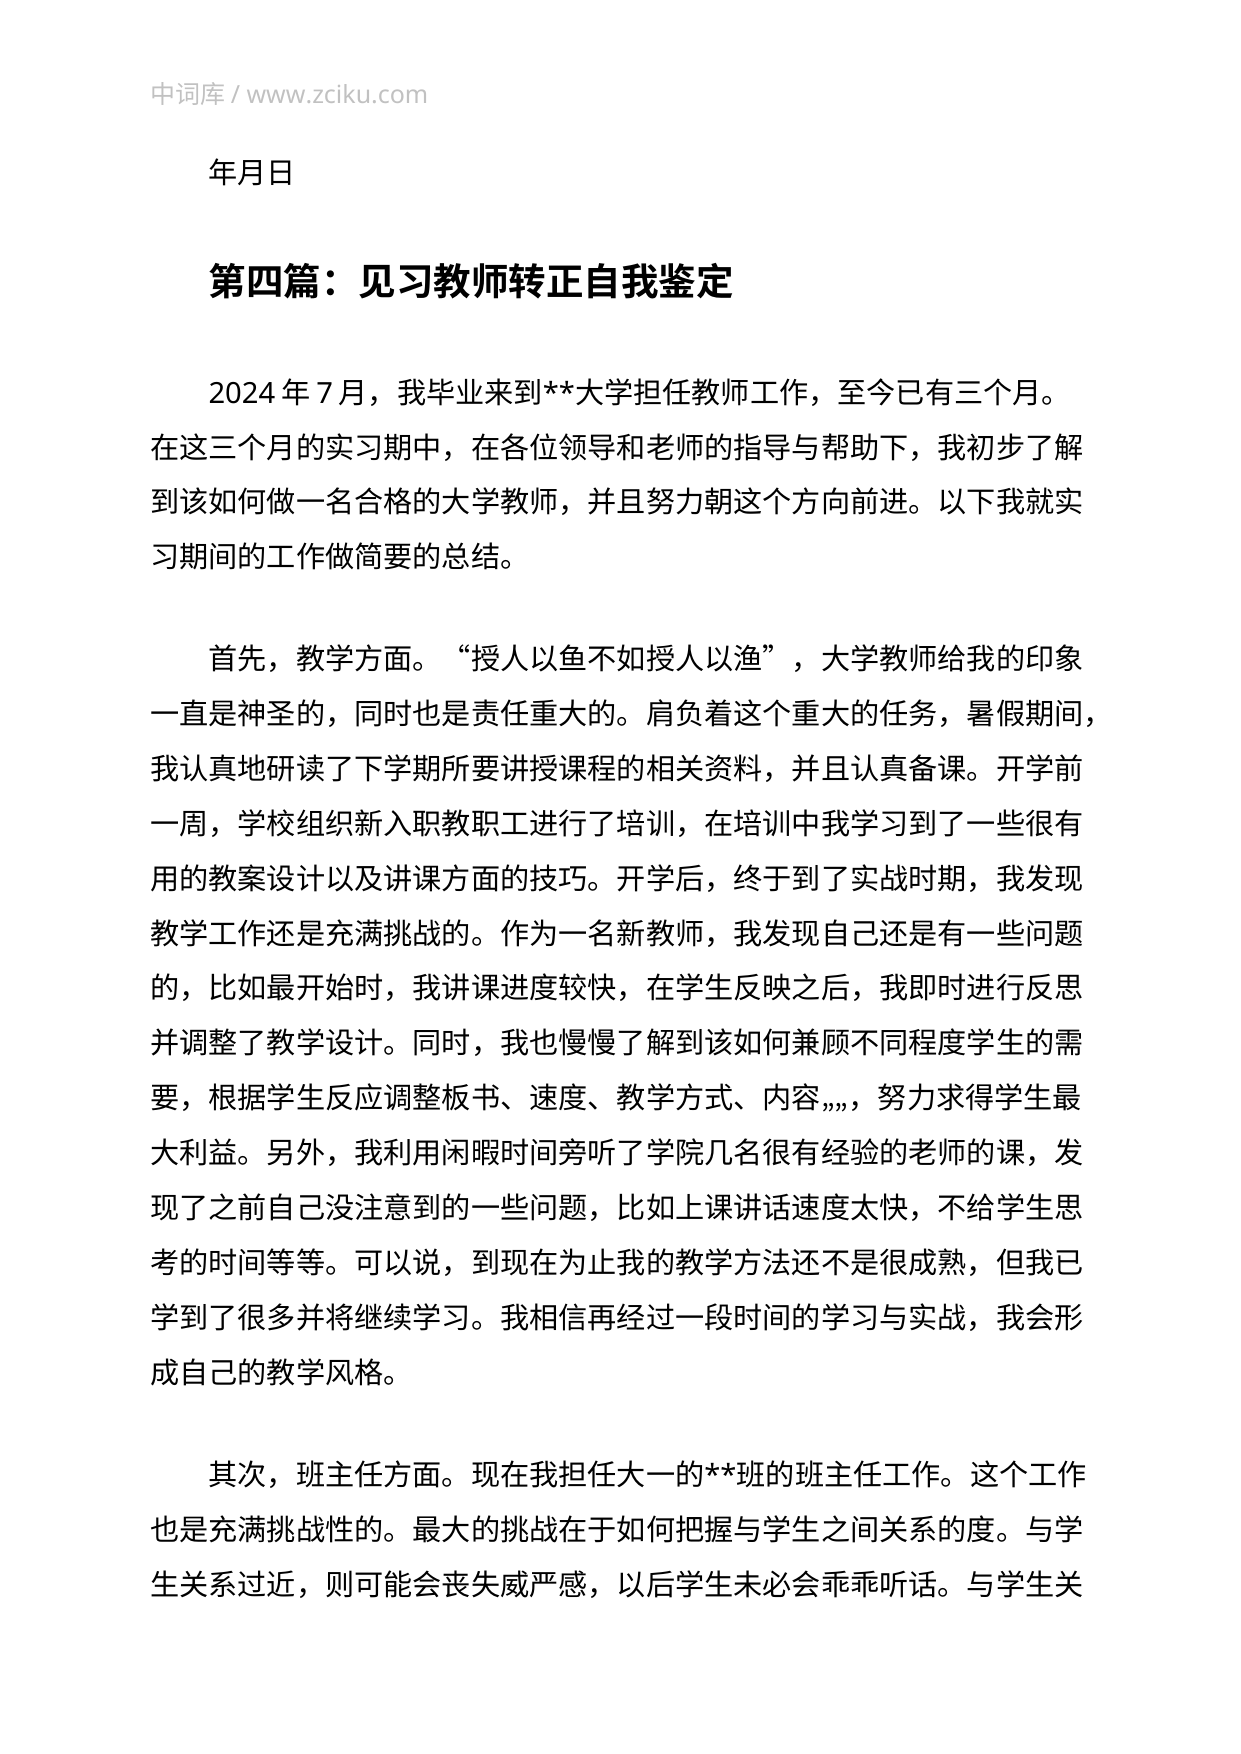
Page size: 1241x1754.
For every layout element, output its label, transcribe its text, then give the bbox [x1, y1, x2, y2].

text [150, 1451, 1090, 1603]
text 首先，教学方面。“授人以鱼不如授人以渔”，大学教师给我的印象一直是神圣的，同时也是责任重大的。肩负着这个重大的任务，暑假期间，我认真地研读了下学期所要讲授课程的相关资料，并且认真备课。开学前一周，学校组织新入职教职工进行了培训，在培训中我学习到了一些很有用的教案设计以及讲课方面的技巧。开学后，终于到了实战时期，我发现教学工作还是充满挑战的。作为一名新教师，我发现自己还是有一些问题的，比如最开始时，我讲课进度较快，在学生反映之后，我即时进行反思并调整了教学设计。同时，我也慢慢了解到该如何兼顾不同程度学生的需要，根据学生反应调整板书、速度、教学方式、内容„„，努力求得学生最大利益。另外，我利用闲暇时间旁听了学院几名很有经验的老师的课，发现了之前自己没注意到的一些问题，比如上课讲话速度太快，不给学生思考的时间等等。可以说，到现在为止我的教学方法还不是很成熟，但我已学到了很多并将继续学习。我相信再经过一段时间的学习与实战，我会形成自己的教学风格。 [150, 636, 1090, 1392]
text 年月日 [150, 150, 1090, 192]
text 2024年7月，我毕业来到**大学担任教师工作，至今已有三个月。在这三个月的实习期中，在各位领导和老师的指导与帮助下，我初步了解到该如何做一名合格的大学教师，并且努力朝这个方向前进。以下我就实习期间的工作做简要的总结。 [150, 369, 1090, 576]
text 第四篇：见习教师转正自我鉴定 [150, 252, 1090, 306]
